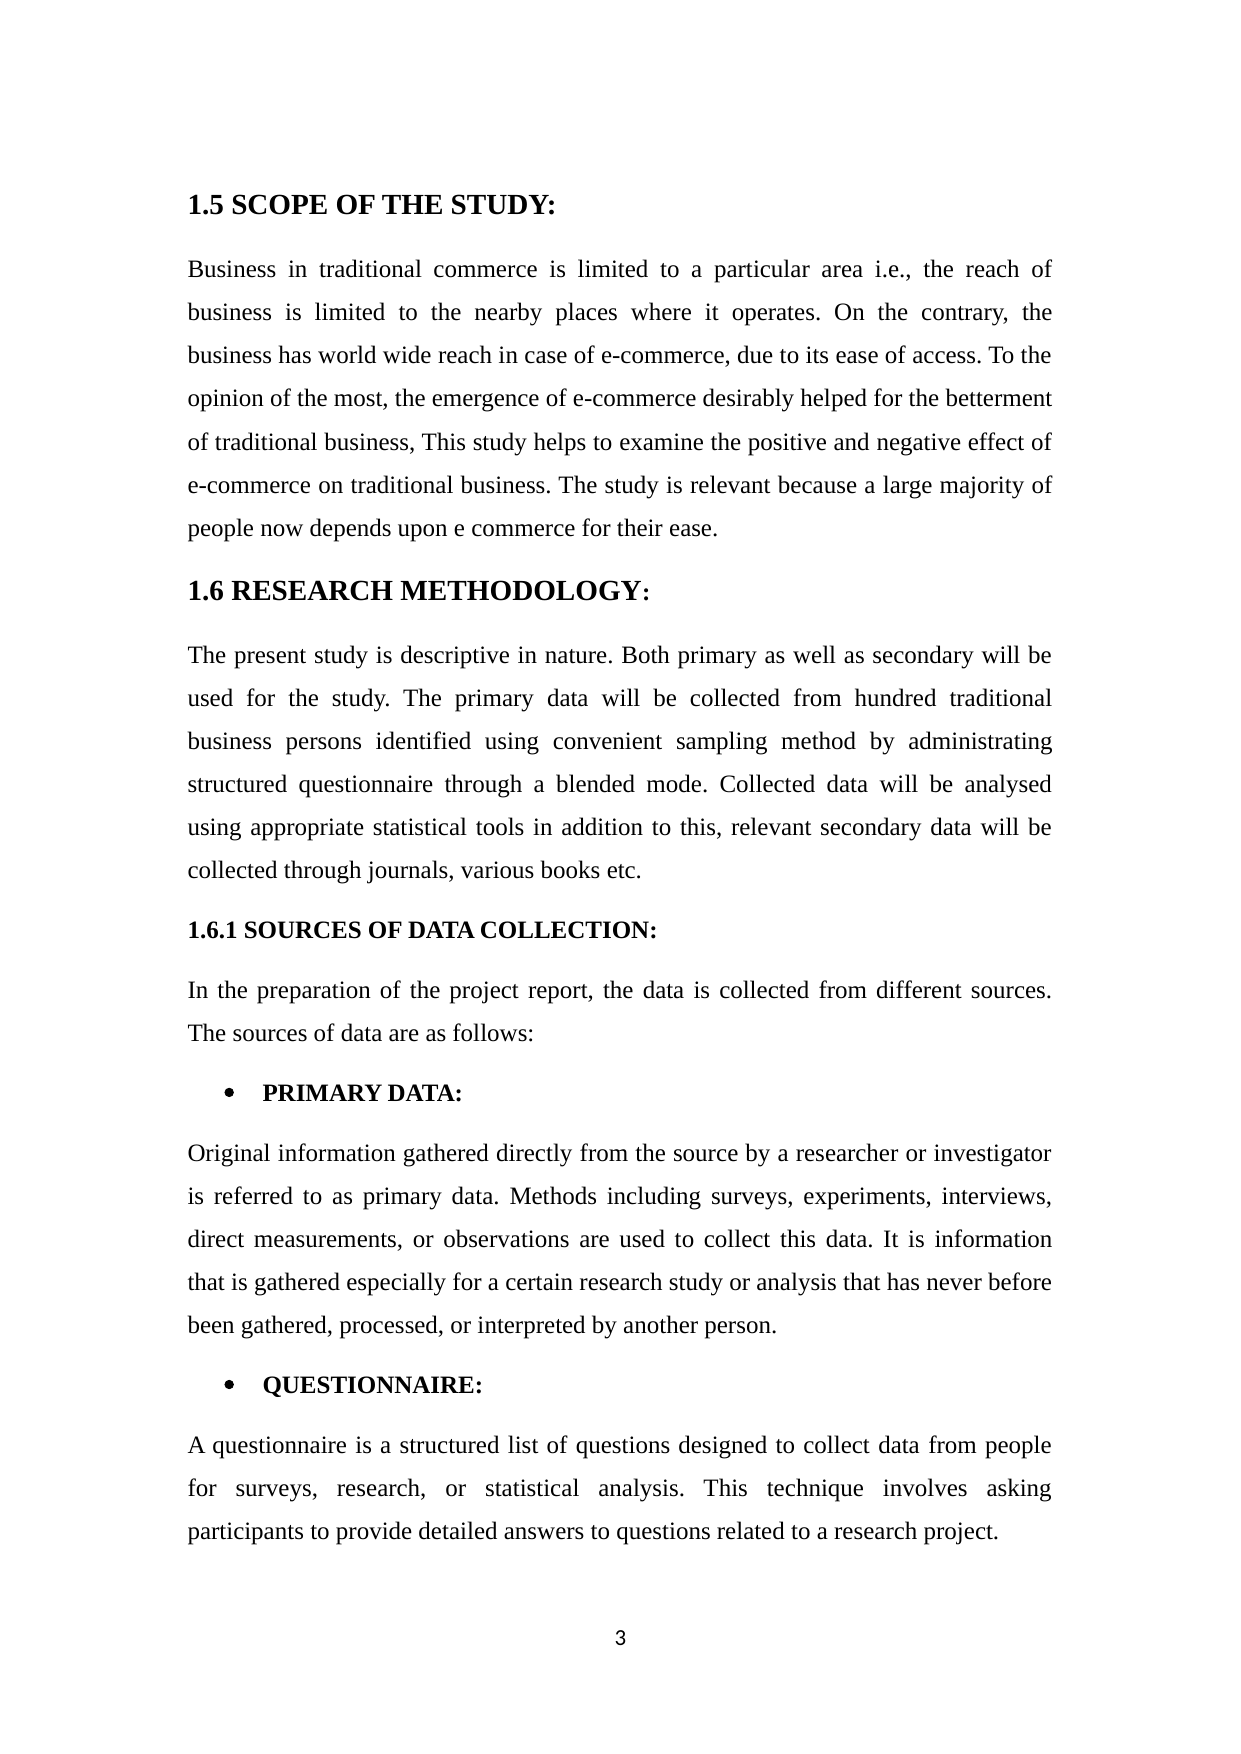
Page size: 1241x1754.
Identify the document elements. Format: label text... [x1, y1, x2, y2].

text 1.5 SCOPE OF THE STUDY: [187, 187, 1053, 221]
text Business in traditional commerce is limited to a particular area i.e., the reach of business is limited to the nearby places where it operates. On the contrary, the business has world wide reach in case of e-commerce, due to its ease of access. To the opinion of the most, the emergence of e-commerce desirably helped for the betterment of traditional business, This study helps to examine the positive and negative effect of e-commerce on traditional business. The study is relevant because a large majority of people now depends upon e commerce for their ease. [187, 254, 1053, 542]
text 1.6 RESEARCH METHODOLOGY: [187, 573, 1053, 606]
text In the preparation of the project report, the data is collected from different sources. The sources of data are as follows: [187, 975, 1053, 1047]
list PRIMARY DATA: [225, 1078, 1053, 1107]
list QUESTIONNAIRE: [225, 1370, 1053, 1399]
text Original information gathered directly from the source by a researcher or investigator is referred to as primary data. Methods including surveys, experiments, interviews, direct measurements, or observations are used to collect this data. It is information that is gathered especially for a certain research study or analysis that has never before been gathered, processed, or interpreted by another person. [187, 1138, 1053, 1339]
text A questionnaire is a structured list of questions designed to collect data from people for surveys, research, or statistical analysis. This technique involves asking participants to provide detailed answers to questions related to a research project. [187, 1430, 1053, 1545]
text 1.6.1 SOURCES OF DATA COLLECTION: [187, 915, 1053, 944]
text The present study is descriptive in nature. Both primary as well as secondary will be used for the study. The primary data will be collected from hundred traditional business persons identified using convenient sampling method by administrating structured questionnaire through a blended mode. Collected data will be analysed using appropriate statistical tools in addition to this, relevant secondary data will be collected through journals, various books etc. [187, 640, 1053, 884]
